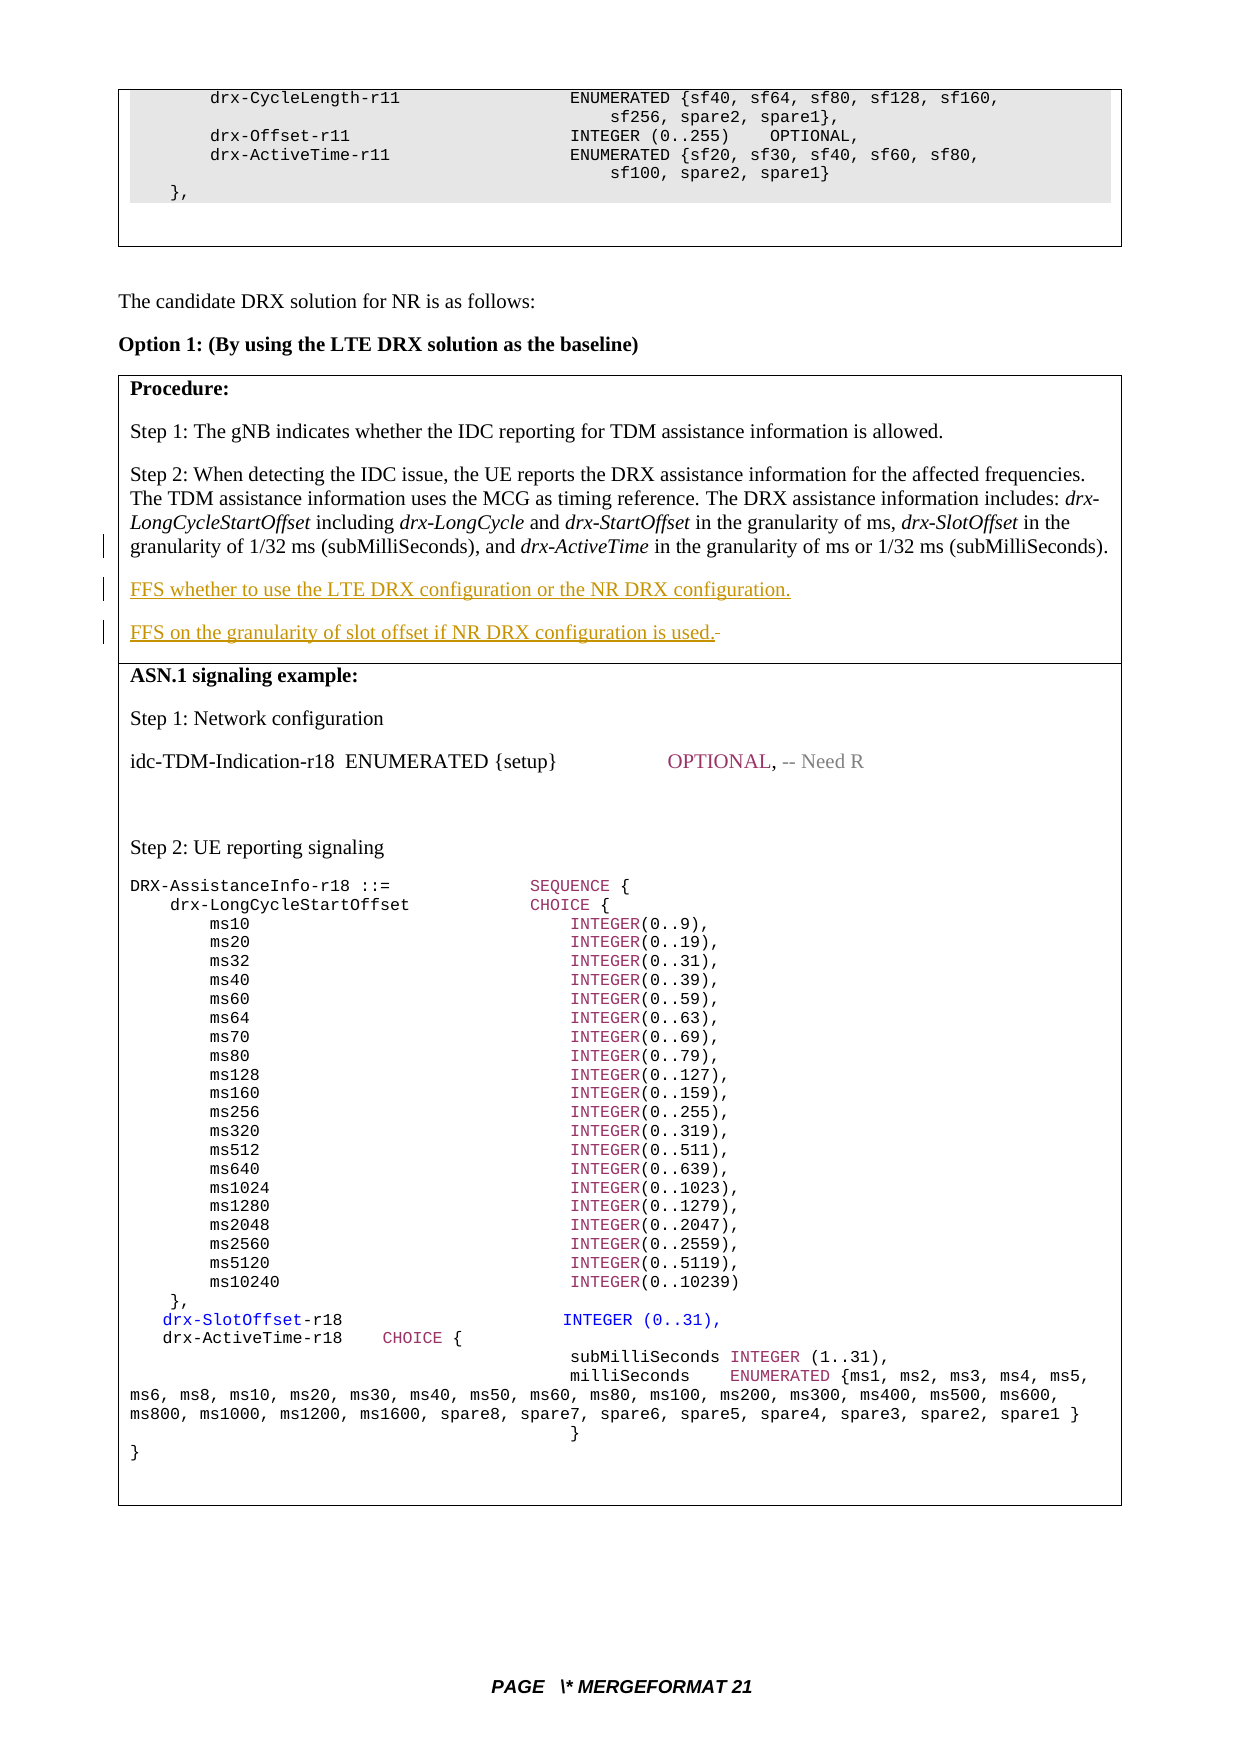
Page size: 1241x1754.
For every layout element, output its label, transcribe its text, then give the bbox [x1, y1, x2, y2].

text Option 1: (By using the LTE DRX solution as the baseline) [118, 332, 1122, 356]
table_cell ASN.1 signaling example: Step 1: Network configuration idc-TDM-Indication-r18 ENUMERATED {setup} OPTIONAL, -- Need R Step 2: UE reporting signaling DRX-AssistanceInfo-r18 ::= SEQUENCE { drx-LongCycleStartOffset CHOICE { ms10 INTEGER(0..9), ms20 INTEGER(0..19), ms32 INTEGER(0..31), ms40 INTEGER(0..39), ms60 INTEGER(0..59), ms64 INTEGER(0..63), ms70 INTEGER(0..69), ms80 INTEGER(0..79), ms128 INTEGER(0..127), ms160 INTEGER(0..159), ms256 INTEGER(0..255), ms320 INTEGER(0..319), ms512 INTEGER(0..511), ms640 INTEGER(0..639), ms1024 INTEGER(0..1023), ms1280 INTEGER(0..1279), ms2048 INTEGER(0..2047), ms2560 INTEGER(0..2559), ms5120 INTEGER(0..5119), ms10240 INTEGER(0..10239) }, drx-SlotOffset-r18 INTEGER (0..31), drx-ActiveTime-r18 CHOICE { subMilliSeconds INTEGER (1..31), milliSeconds ENUMERATED {ms1, ms2, ms3, ms4, ms5, ms6, ms8, ms10, ms20, ms30, ms40, ms50, ms60, ms80, ms100, ms200, ms300, ms400, ms500, ms600, ms800, ms1000, ms1200, ms1600, spare8, spare7, spare6, spare5, spare4, spare3, spare2, spare1 } } } [119, 664, 1121, 1505]
table_header Procedure: Step 1: The gNB indicates whether the IDC reporting for TDM assistance information is allowed. Step 2: When detecting the IDC issue, the UE reports the DRX assistance information for the affected frequencies. The TDM assistance information uses the MCG as timing reference. The DRX assistance information includes: drx-LongCycleStartOffset including drx-LongCycle and drx-StartOffset in the granularity of ms, drx-SlotOffset in the granularity of 1/32 ms (subMilliSeconds), and drx-ActiveTime in the granularity of ms or 1/32 ms (subMilliSeconds). [119, 376, 1121, 662]
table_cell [119, 90, 1121, 246]
text The candidate DRX solution for NR is as follows: [118, 289, 1122, 313]
